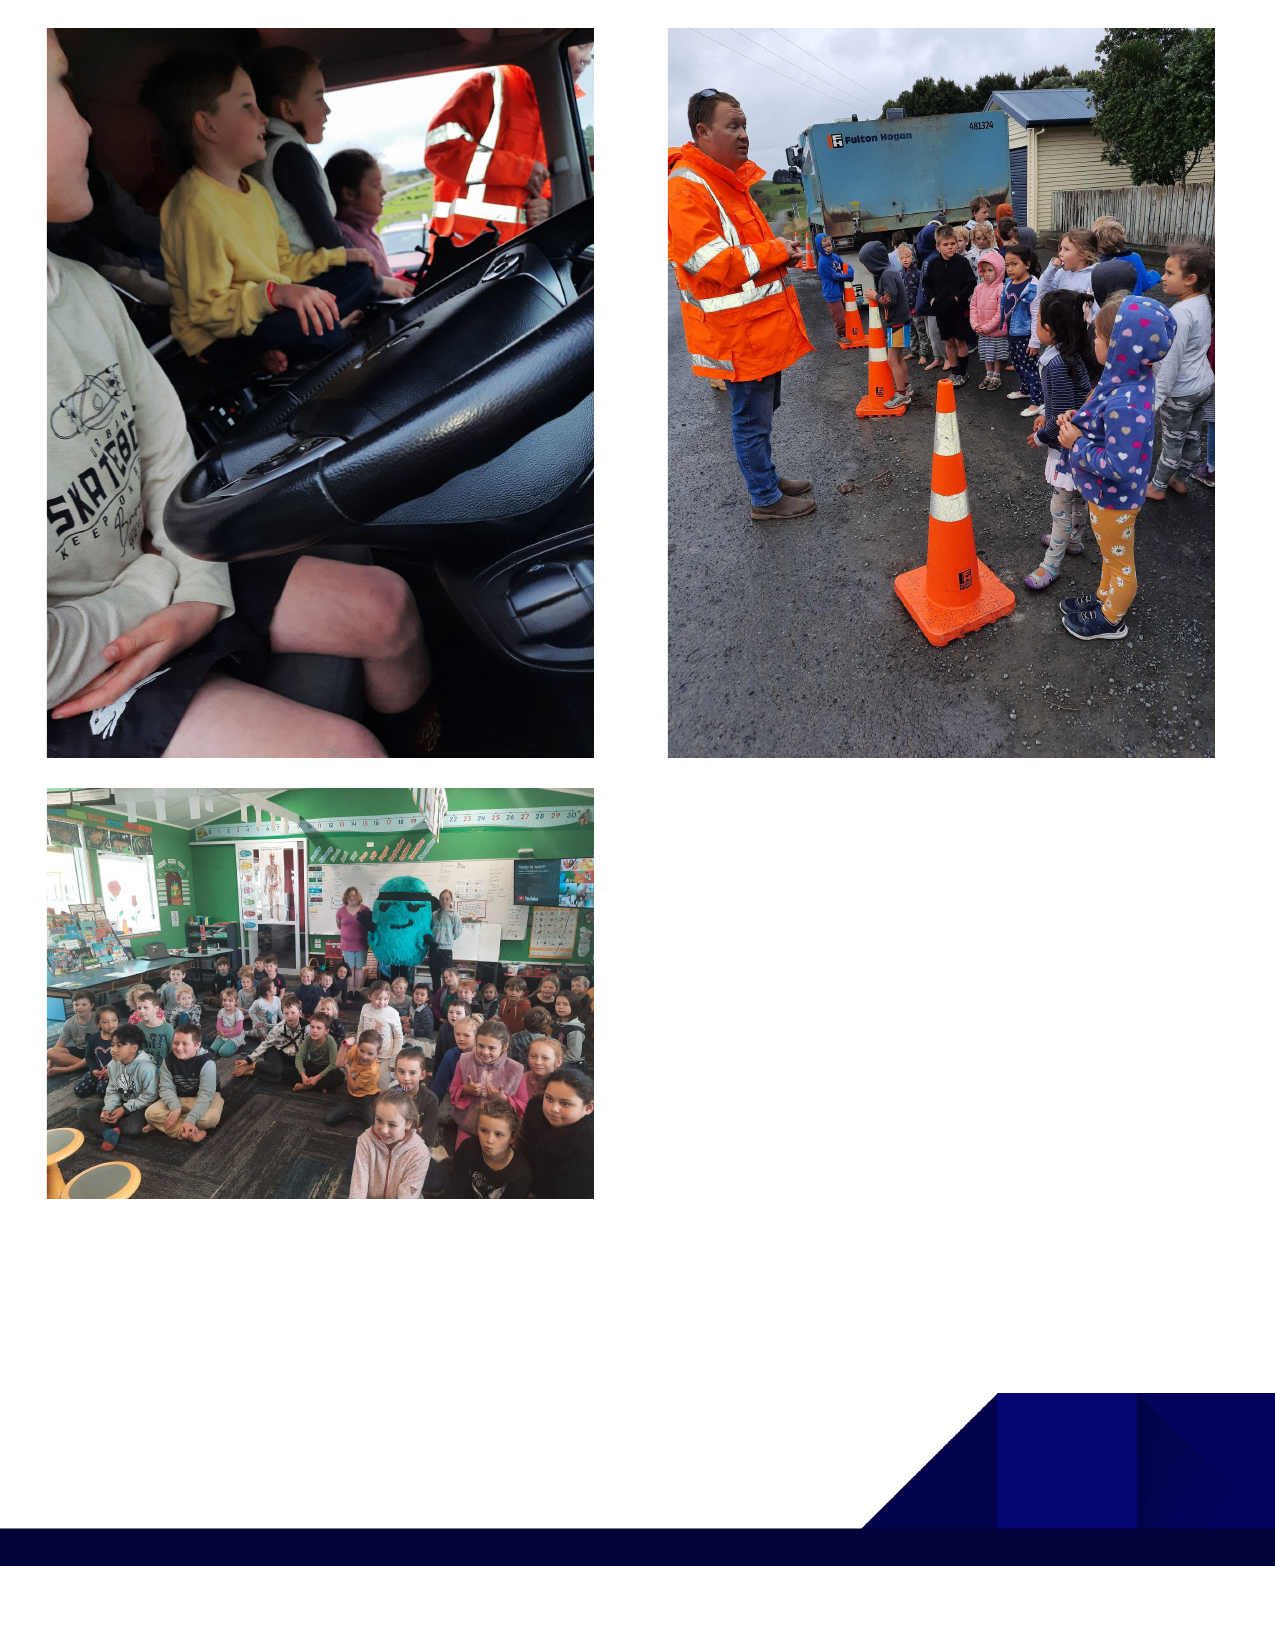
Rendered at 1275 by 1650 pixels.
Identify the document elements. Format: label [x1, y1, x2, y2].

picture [667, 28, 1215, 758]
picture [0, 1391, 1275, 1566]
picture [46, 788, 594, 1199]
picture [46, 28, 594, 758]
